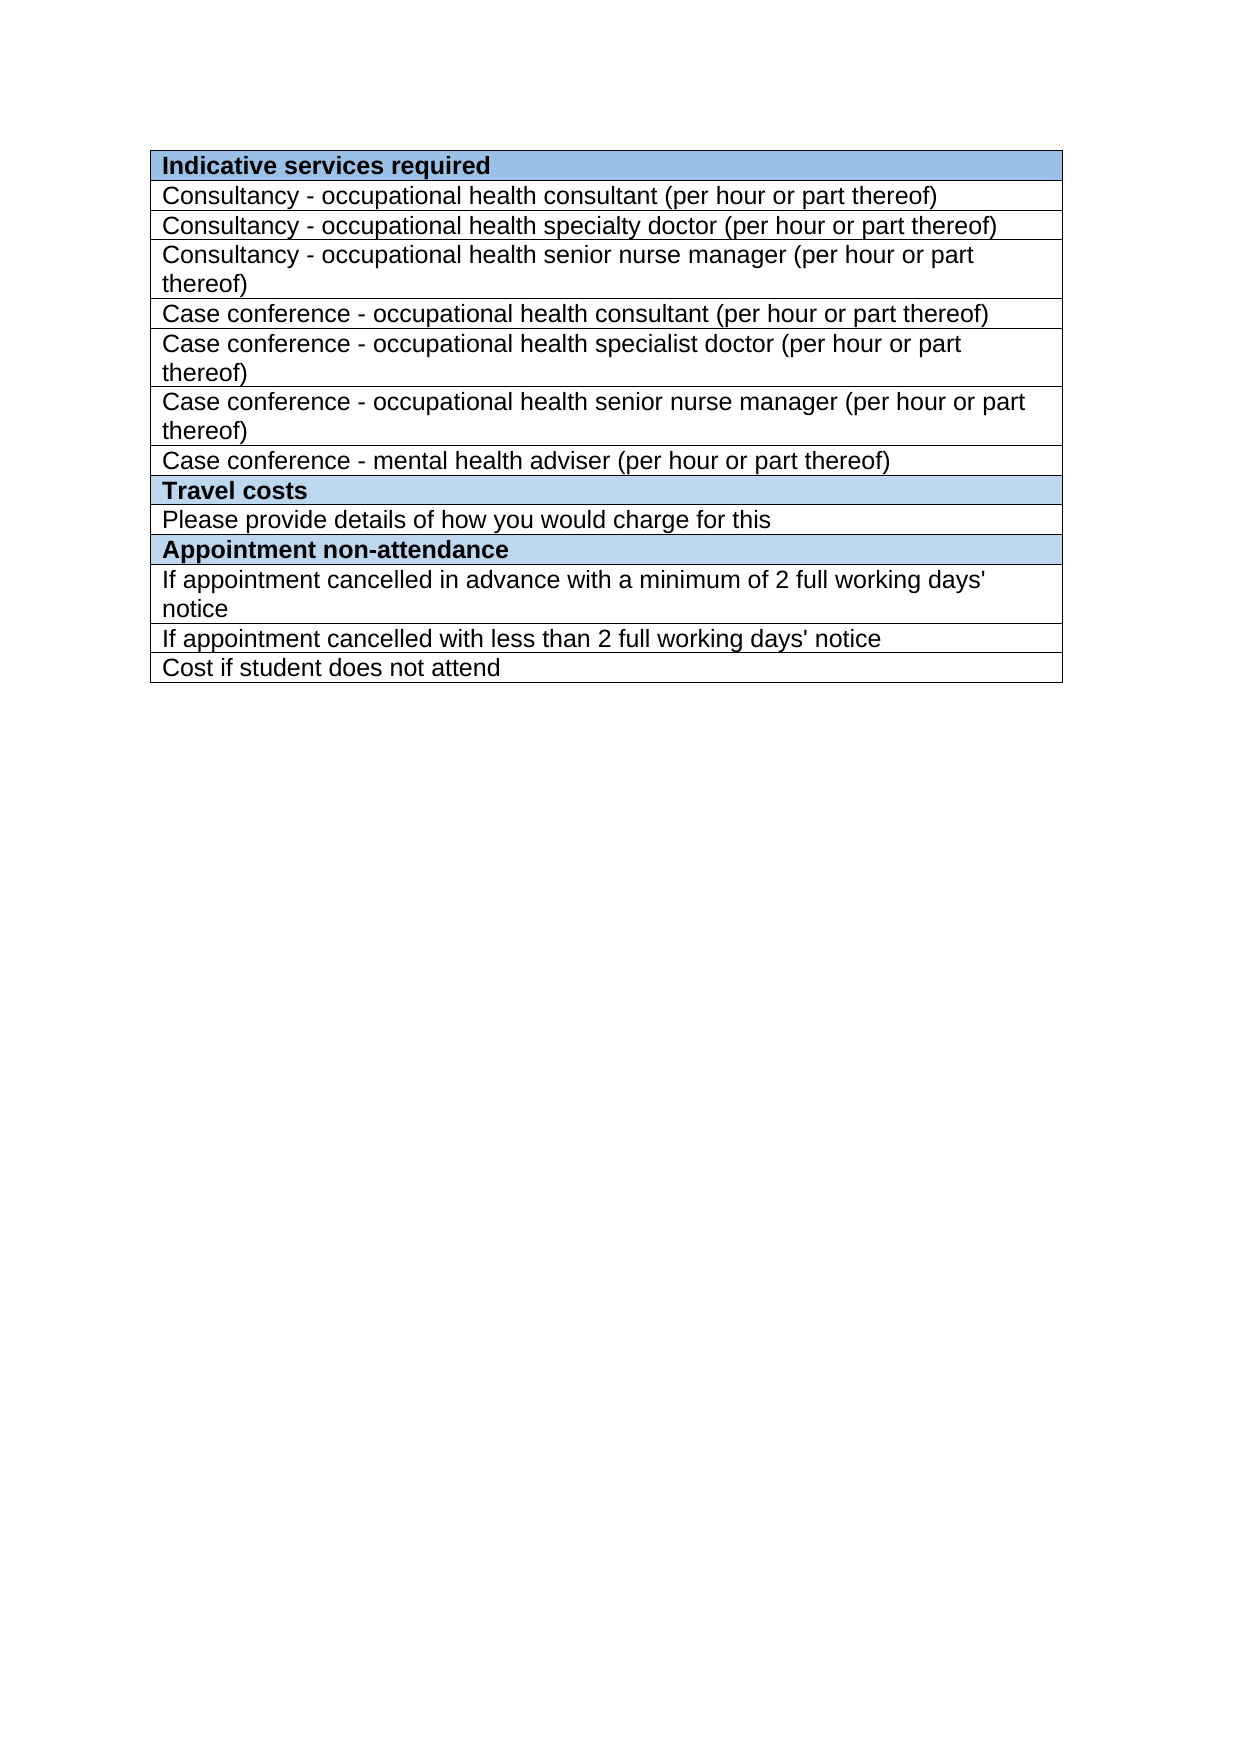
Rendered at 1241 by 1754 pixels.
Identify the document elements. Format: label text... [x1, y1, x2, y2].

table_header Indicative services required [151, 151, 1062, 180]
table_cell Case conference - mental health adviser (per hour or part thereof) [151, 446, 1062, 474]
table_cell Case conference - occupational health consultant (per hour or part thereof) [151, 299, 1062, 328]
table_cell Case conference - occupational health senior nurse manager (per hour or part thereof) [151, 387, 1062, 445]
table_cell Appointment non-attendance [151, 535, 1062, 564]
table_cell Cost if student does not attend [151, 653, 1062, 682]
table_cell Travel costs [151, 476, 1062, 504]
table_cell Case conference - occupational health specialist doctor (per hour or part thereof) [151, 329, 1062, 386]
table_cell If appointment cancelled in advance with a minimum of 2 full working days' notice [151, 565, 1062, 622]
table_cell If appointment cancelled with less than 2 full working days' notice [151, 624, 1062, 652]
table_cell Please provide details of how you would charge for this [151, 505, 1062, 534]
table_cell Consultancy - occupational health consultant (per hour or part thereof) [151, 181, 1062, 209]
table_cell Consultancy - occupational health senior nurse manager (per hour or part thereof) [151, 240, 1062, 298]
table_cell Consultancy - occupational health specialty doctor (per hour or part thereof) [151, 211, 1062, 239]
